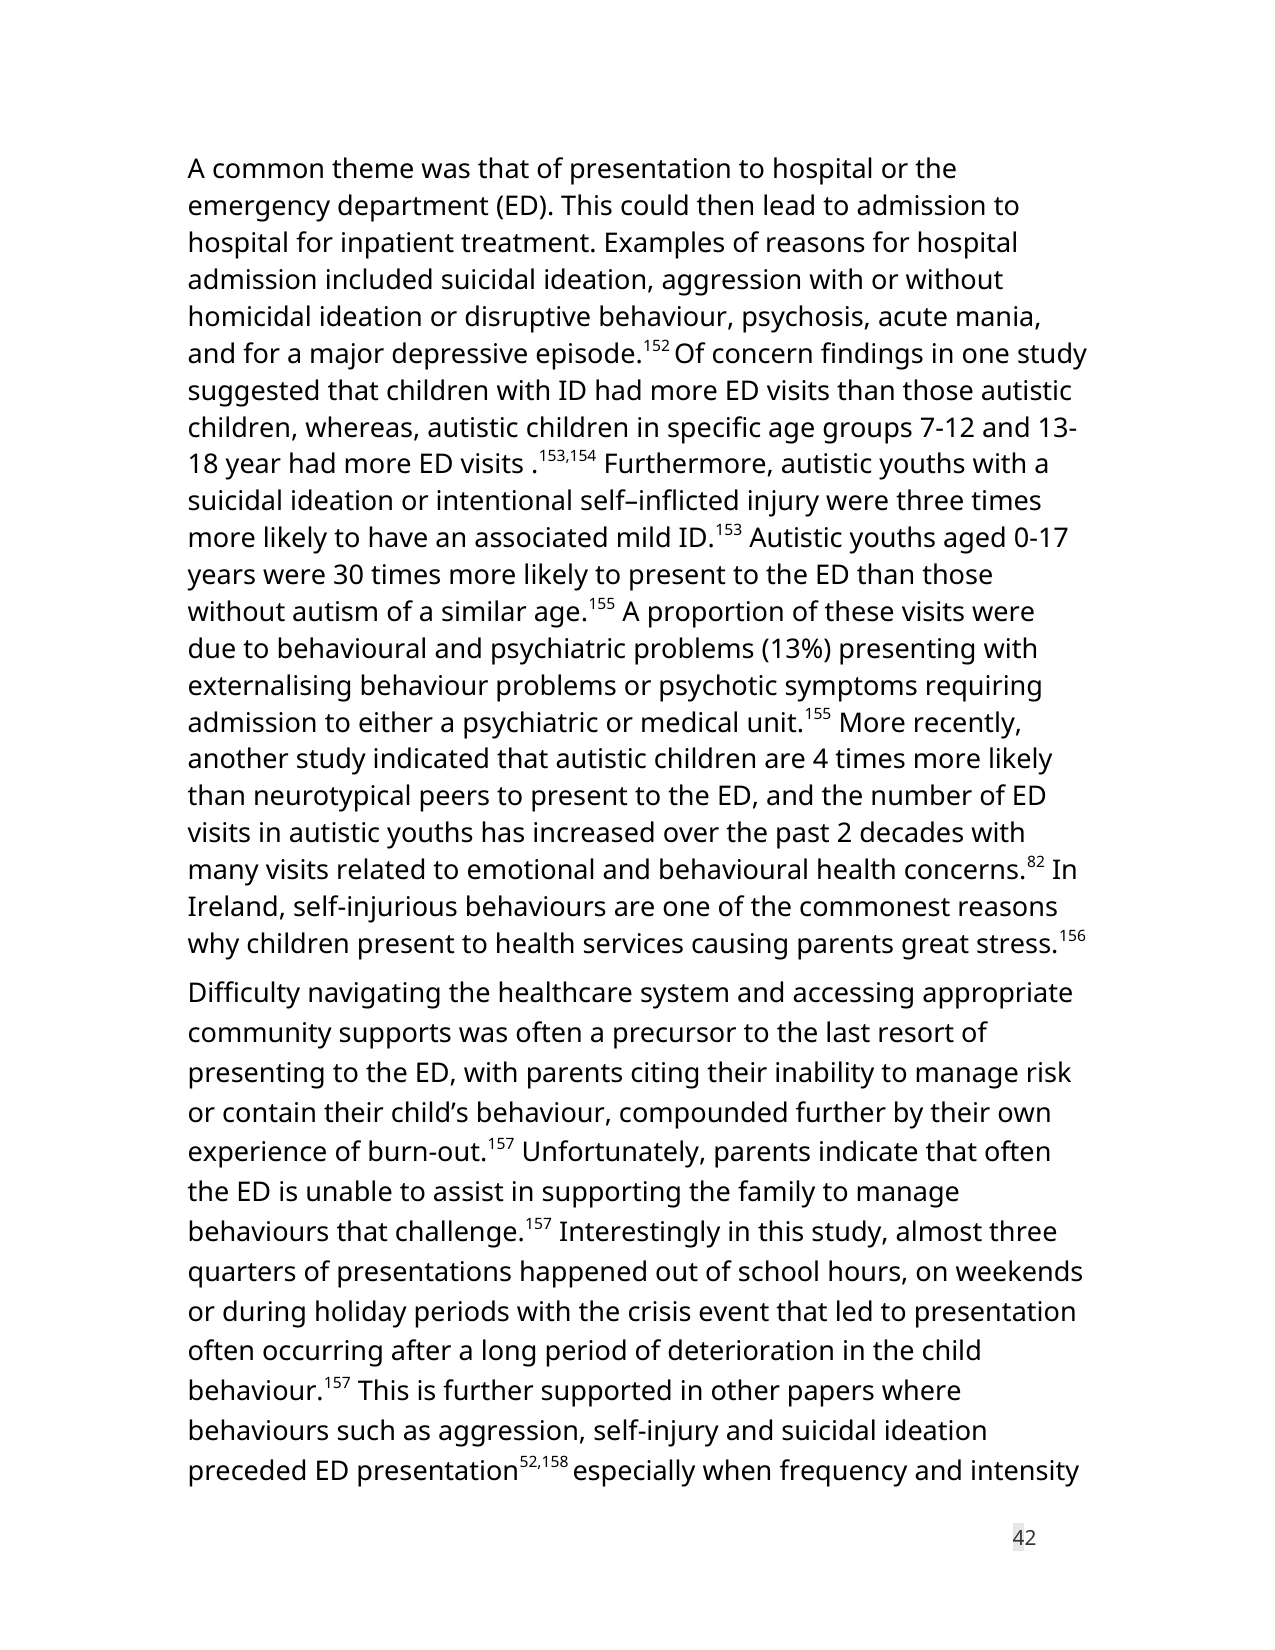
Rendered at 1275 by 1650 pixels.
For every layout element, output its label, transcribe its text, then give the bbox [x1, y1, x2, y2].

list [187, 974, 1087, 1488]
list A common theme was that of presentation to hospital or the emergency department (ED). This could then lead to admission to hospital for inpatient treatment. Examples of reasons for hospital admission included suicidal ideation, aggression with or without homicidal ideation or disruptive behaviour, psychosis, acute mania, and for a major depressive episode.152 Of concern findings in one study suggested that children with ID had more ED visits than those autistic children, whereas, autistic children in specific age groups 7-12 and 13-18 year had more ED visits .153,154 Furthermore, autistic youths with a suicidal ideation or intentional self–inflicted injury were three times more likely to have an associated mild ID.153 Autistic youths aged 0-17 years were 30 times more likely to present to the ED than those without autism of a similar age.155 A proportion of these visits were due to behavioural and psychiatric problems (13%) presenting with externalising behaviour problems or psychotic symptoms requiring admission to either a psychiatric or medical unit.155 More recently, another study indicated that autistic children are 4 times more likely than neurotypical peers to present to the ED, and the number of ED visits in autistic youths has increased over the past 2 decades with many visits related to emotional and behavioural health concerns.82 In Ireland, self-injurious behaviours are one of the commonest reasons why children present to health services causing parents great stress.156 [187, 150, 1087, 961]
